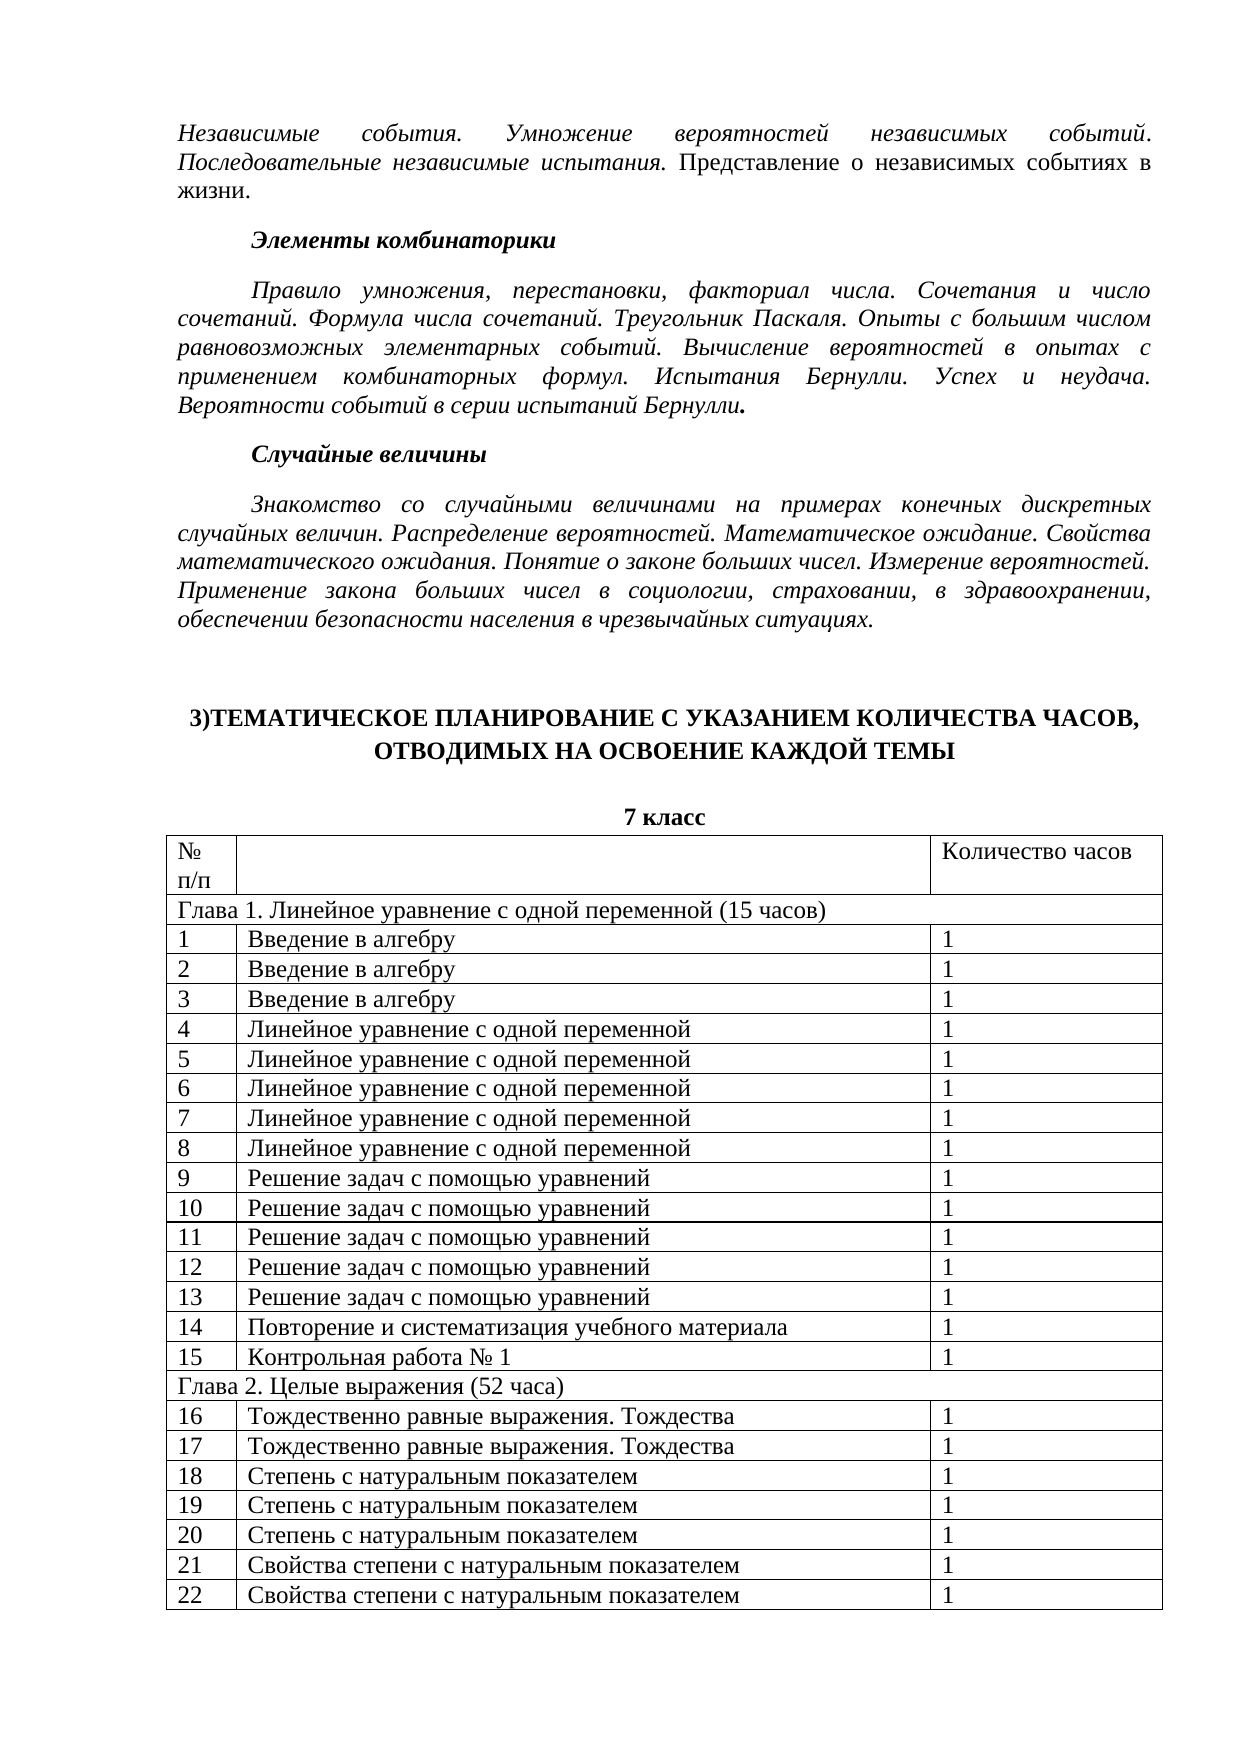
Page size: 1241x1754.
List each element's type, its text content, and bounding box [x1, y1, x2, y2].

text 7 класс [177, 802, 1152, 831]
table_cell 1 [931, 1312, 1162, 1341]
table_cell 19 [167, 1491, 236, 1519]
table_cell Тождественно равные выражения. Тождества [237, 1431, 930, 1460]
table_cell Решение задач с помощью уравнений [237, 1252, 930, 1281]
table_cell 1 [931, 1163, 1162, 1192]
table_cell 2 [167, 954, 236, 983]
table_header № п/п [167, 836, 236, 894]
table_cell Линейное уравнение с одной переменной [237, 1074, 930, 1102]
table_cell 1 [931, 1580, 1162, 1609]
table_cell 1 [931, 1520, 1162, 1549]
table_cell Решение задач с помощью уравнений [237, 1223, 930, 1251]
table_cell 1 [931, 1550, 1162, 1579]
table_cell 3 [167, 984, 236, 1013]
table_cell 5 [167, 1044, 236, 1072]
text Элементы комбинаторики [177, 225, 1152, 254]
table_cell 8 [167, 1133, 236, 1162]
table_cell Решение задач с помощью уравнений [237, 1282, 930, 1311]
table_cell Линейное уравнение с одной переменной [237, 1044, 930, 1072]
table_cell 1 [931, 984, 1162, 1013]
table_cell 1 [931, 1044, 1162, 1072]
table_cell 7 [167, 1103, 236, 1132]
table_cell Тождественно равные выражения. Тождества [237, 1401, 930, 1430]
text Случайные величины [177, 439, 1152, 468]
table_cell 11 [167, 1223, 236, 1251]
table_cell 1 [931, 1282, 1162, 1311]
table_cell 1 [931, 1223, 1162, 1251]
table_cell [237, 1580, 930, 1609]
table_cell 17 [167, 1431, 236, 1460]
table_cell Введение в алгебру [237, 954, 930, 983]
table_cell Повторение и систематизация учебного материала [237, 1312, 930, 1341]
table_cell 1 [931, 1193, 1162, 1221]
table_cell Степень с натуральным показателем [237, 1491, 930, 1519]
table_cell 4 [167, 1014, 236, 1043]
table_cell 18 [167, 1461, 236, 1489]
table_cell Решение задач с помощью уравнений [237, 1163, 930, 1192]
table_cell 1 [931, 1014, 1162, 1043]
table_cell 1 [931, 1133, 1162, 1162]
text Знакомство со случайными величинами на примерах конечных дискретных случайных величин. Распределение вероятностей. Математическое ожидание. Свойства математического ожидания. Понятие о законе больших чисел. Измерение вероятностей. Применение закона больших чисел в социологии, страховании, в здравоохранении, обеспечении безопасности населения в чрезвычайных ситуациях. [177, 489, 1152, 633]
table_cell Глава 1. Линейное уравнение с одной переменной (15 часов) [167, 895, 1162, 923]
table_cell 1 [931, 1103, 1162, 1132]
table_cell 1 [167, 925, 236, 953]
table_cell 1 [931, 925, 1162, 953]
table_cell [237, 1550, 930, 1579]
table_cell 20 [167, 1520, 236, 1549]
table_cell Степень с натуральным показателем [237, 1520, 930, 1549]
table_cell 22 [167, 1580, 236, 1609]
table_cell 9 [167, 1163, 236, 1192]
table_cell 1 [931, 1074, 1162, 1102]
table_cell Введение в алгебру [237, 984, 930, 1013]
table_cell 21 [167, 1550, 236, 1579]
table_cell Контрольная работа № 1 [237, 1342, 930, 1370]
table_cell 1 [931, 1461, 1162, 1489]
table_cell Степень с натуральным показателем [237, 1461, 930, 1489]
text Правило умножения, перестановки, факториал числа. Сочетания и число сочетаний. Формула числа сочетаний. Треугольник Паскаля. Опыты с большим числом равновозможных элементарных событий. Вычисление вероятностей в опытах с применением комбинаторных формул. Испытания Бернулли. Успех и неудача. Вероятности событий в серии испытаний Бернулли. [177, 275, 1152, 418]
text 3)ТЕМАТИЧЕСКОЕ ПЛАНИРОВАНИЕ С УКАЗАНИЕМ КОЛИЧЕСТВА ЧАСОВ, ОТВОДИМЫХ НА ОСВОЕНИЕ КАЖДОЙ ТЕМЫ [177, 703, 1152, 765]
table_cell 16 [167, 1401, 236, 1430]
table_cell 10 [167, 1193, 236, 1221]
table_cell Линейное уравнение с одной переменной [237, 1014, 930, 1043]
table_cell 14 [167, 1312, 236, 1341]
table_cell 12 [167, 1252, 236, 1281]
table_header Количество часов [931, 836, 1162, 894]
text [177, 118, 1152, 204]
table_cell 1 [931, 1491, 1162, 1519]
table_header [237, 836, 930, 894]
table_cell 13 [167, 1282, 236, 1311]
table_cell Решение задач с помощью уравнений [237, 1193, 930, 1221]
table_cell 1 [931, 1431, 1162, 1460]
table_cell Линейное уравнение с одной переменной [237, 1103, 930, 1132]
table_cell Введение в алгебру [237, 925, 930, 953]
table_cell Глава 2. Целые выражения (52 часа) [167, 1371, 1162, 1400]
table_cell 1 [931, 1342, 1162, 1370]
table_cell 15 [167, 1342, 236, 1370]
table_cell 1 [931, 954, 1162, 983]
table_cell Линейное уравнение с одной переменной [237, 1133, 930, 1162]
table_cell 1 [931, 1401, 1162, 1430]
table_cell 6 [167, 1074, 236, 1102]
table_cell 1 [931, 1252, 1162, 1281]
